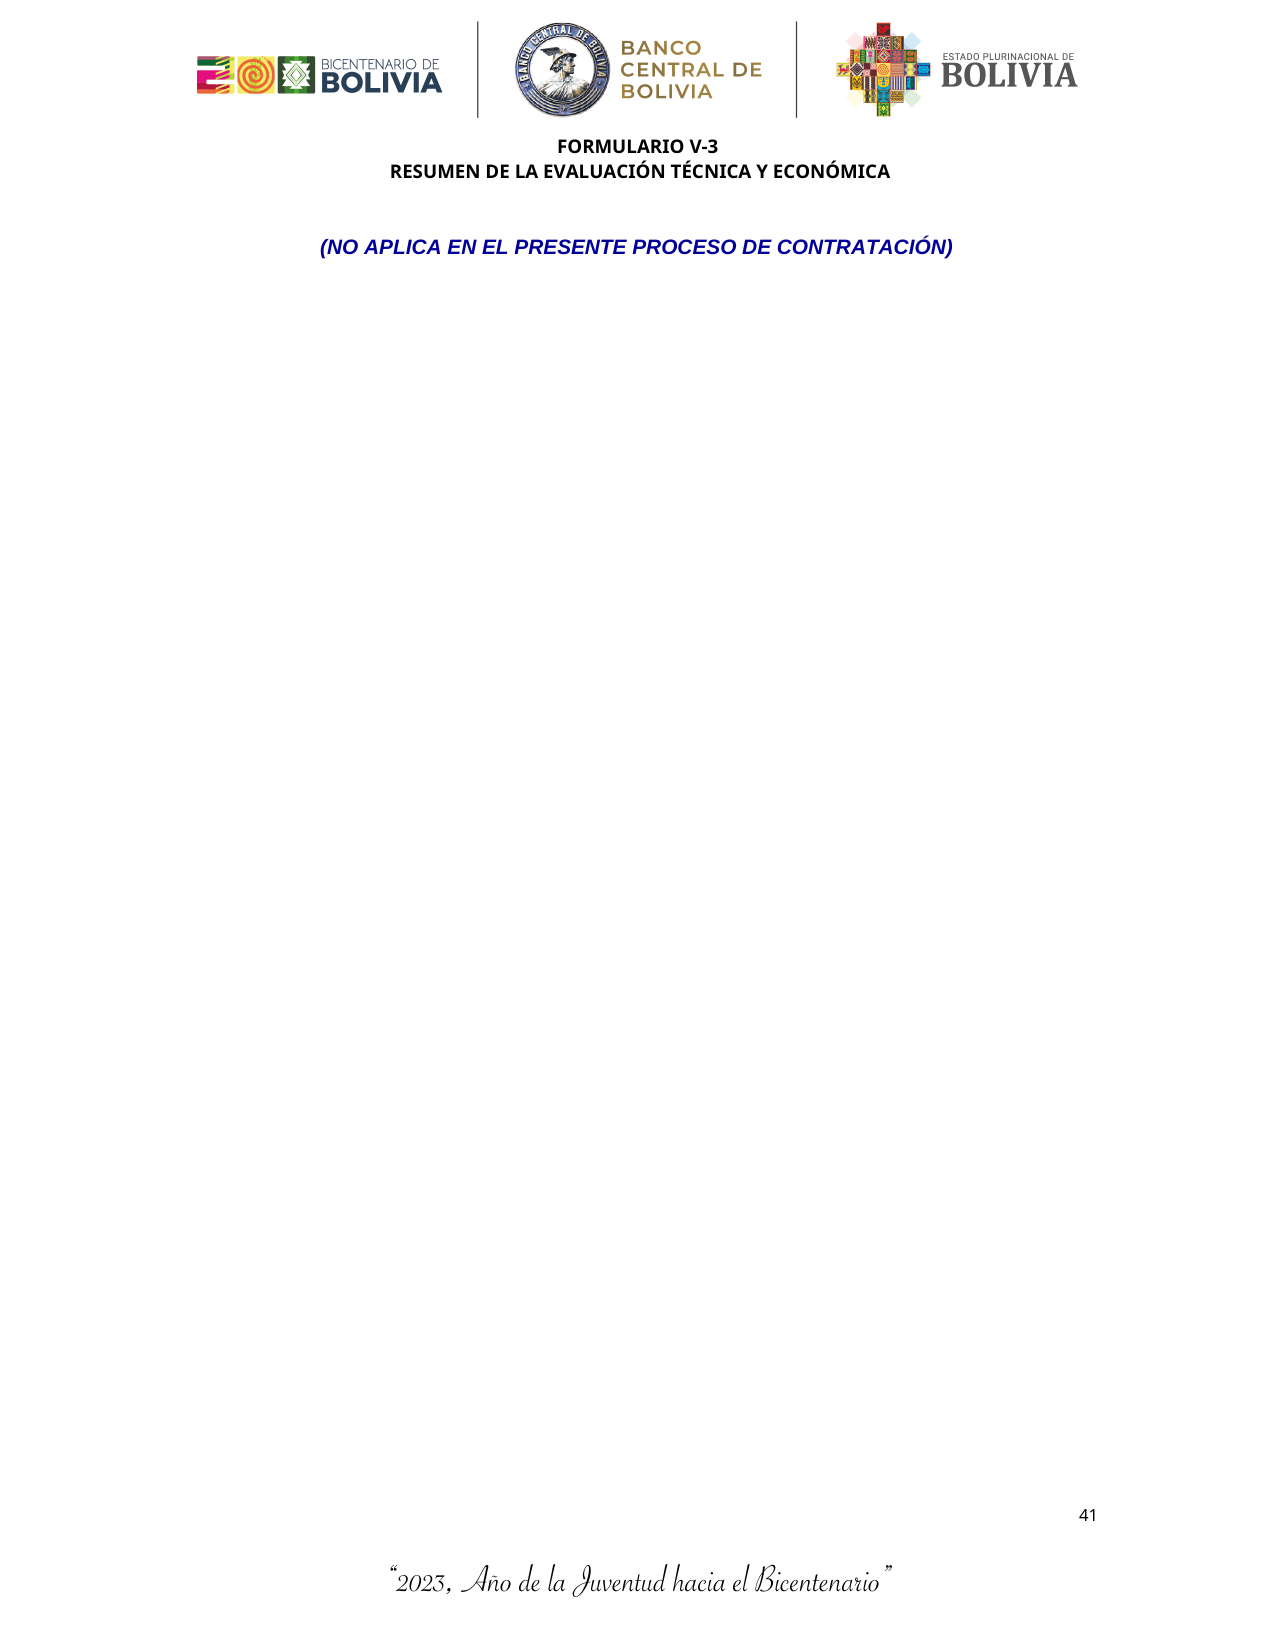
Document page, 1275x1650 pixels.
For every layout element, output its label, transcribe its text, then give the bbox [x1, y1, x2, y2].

text RESUMEN DE LA EVALUACIÓN TÉCNICA Y ECONÓMICA [177, 158, 1098, 184]
picture [3, 1552, 1275, 1615]
text FORMULARIO V-3 [177, 133, 1098, 158]
text (NO APLICA EN EL PRESENTE PROCESO DE CONTRATACIÓN) [177, 235, 1098, 259]
picture [0, 5, 1275, 121]
